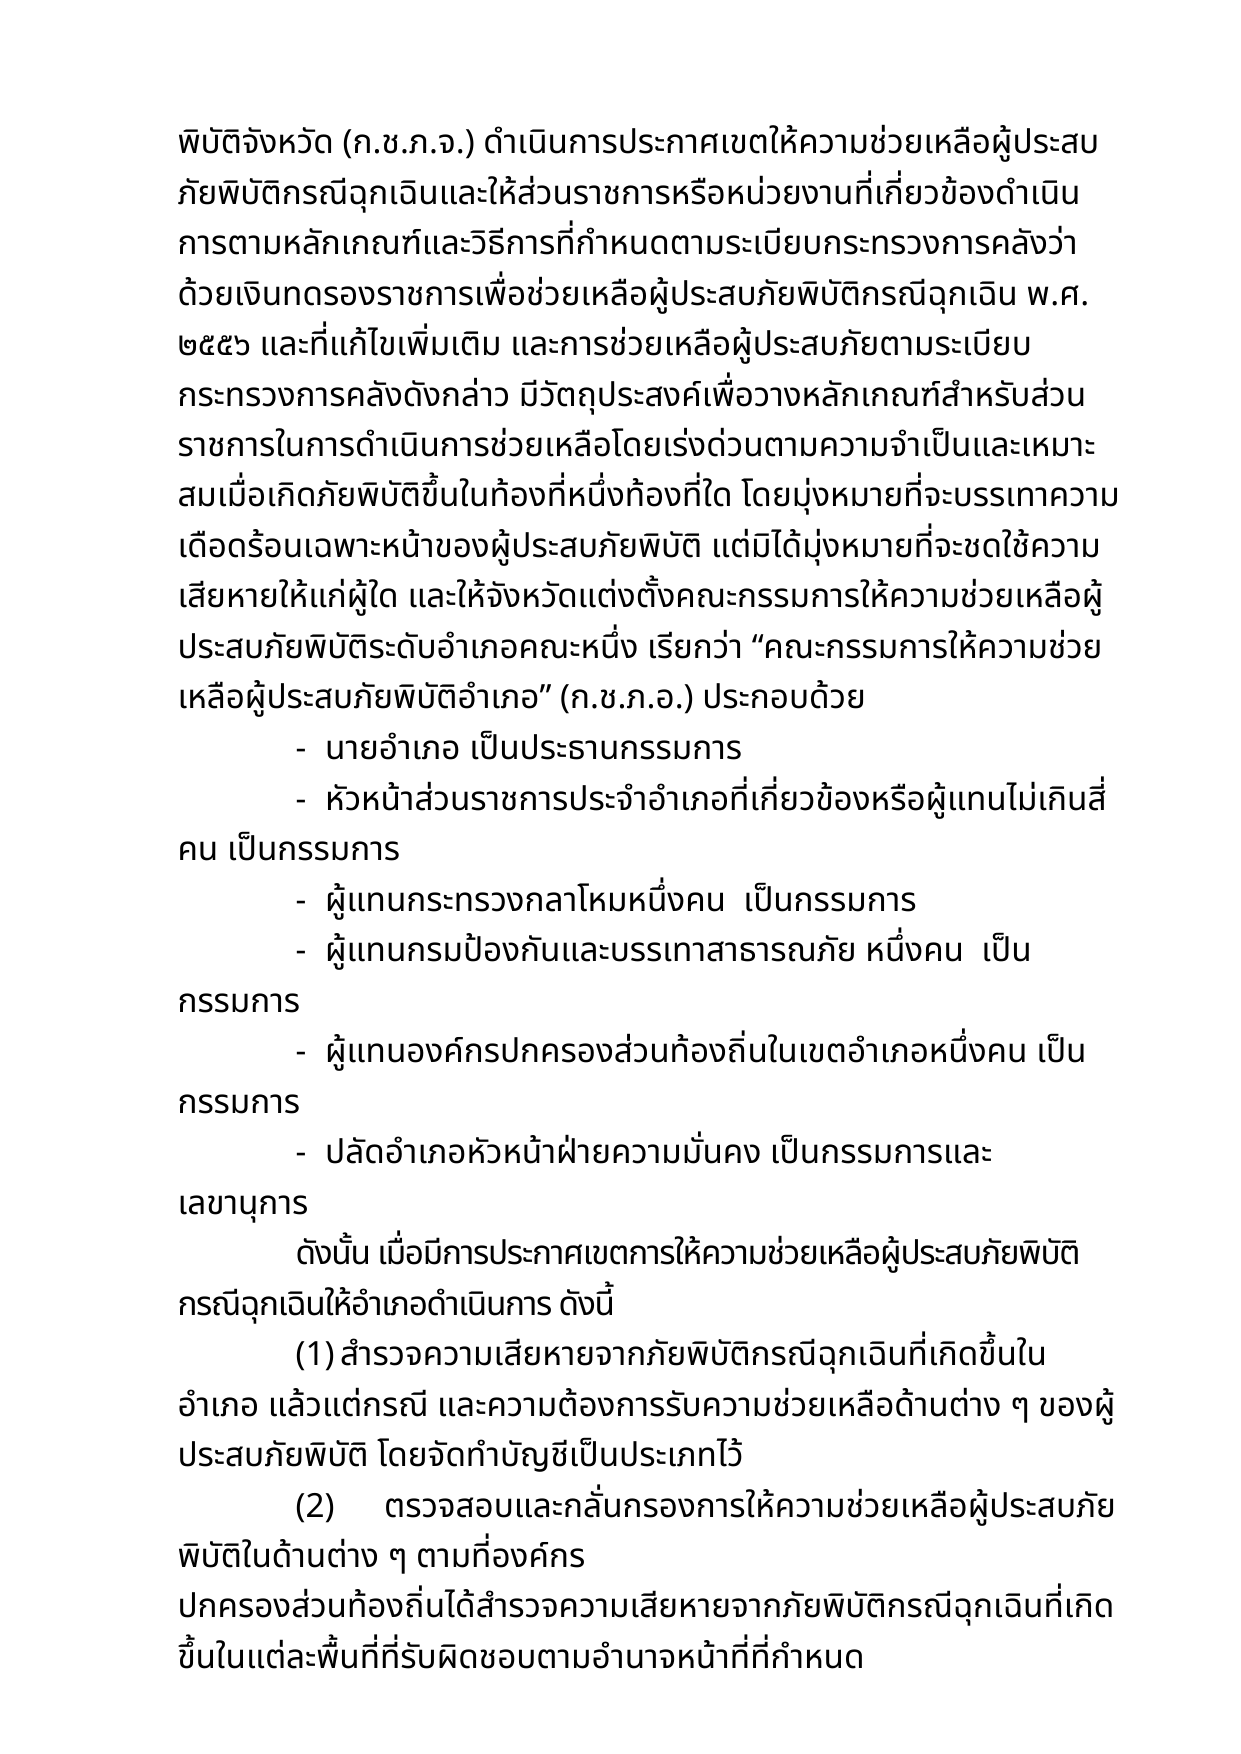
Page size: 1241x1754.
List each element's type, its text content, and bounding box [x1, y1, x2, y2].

text - หัวหน้าส่วนราชการประจำอำเภอที่เกี่ยวข้องหรือผู้แทนไม่เกินสี่คน เป็นกรรมการ [177, 774, 1122, 875]
text (2) ตรวจสอบและกลั่นกรองการให้ความช่วยเหลือผู้ประสบภัยพิบัติในด้านต่าง ๆ ตามที่องค์กร [177, 1481, 1122, 1582]
text ดังนั้น เมื่อมีการประกาศเขตการให้ความช่วยเหลือผู้ประสบภัยพิบัติกรณีฉุกเฉินให้อำเภอดำเนินการ ดังนี้ [177, 1229, 1122, 1330]
text ปกครองส่วนท้องถิ่นได้สำรวจความเสียหายจากภัยพิบัติกรณีฉุกเฉินที่เกิดขึ้นในแต่ละพื้นที่ที่รับผิดชอบตามอำนาจหน้าที่ที่กำหนด [177, 1582, 1122, 1683]
text - ผู้แทนกระทรวงกลาโหมหนึ่งคน เป็นกรรมการ [177, 875, 1122, 926]
text - ปลัดอำเภอหัวหน้าฝ่ายความมั่นคง เป็นกรรมการและเลขานุการ [177, 1128, 1122, 1229]
text - นายอำเภอ เป็นประธานกรรมการ [177, 724, 1122, 774]
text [177, 118, 1122, 724]
text - ผู้แทนองค์กรปกครองส่วนท้องถิ่นในเขตอำเภอหนึ่งคน เป็นกรรมการ [177, 1027, 1122, 1128]
text (1) สำรวจความเสียหายจากภัยพิบัติกรณีฉุกเฉินที่เกิดขึ้นในอำเภอ แล้วแต่กรณี และความต้องการรับความช่วยเหลือด้านต่าง ๆ ของผู้ประสบภัยพิบัติ โดยจัดทำบัญชีเป็นประเภทไว้ [177, 1330, 1122, 1481]
text - ผู้แทนกรมป้องกันและบรรเทาสาธารณภัย หนึ่งคน เป็นกรรมการ [177, 926, 1122, 1027]
